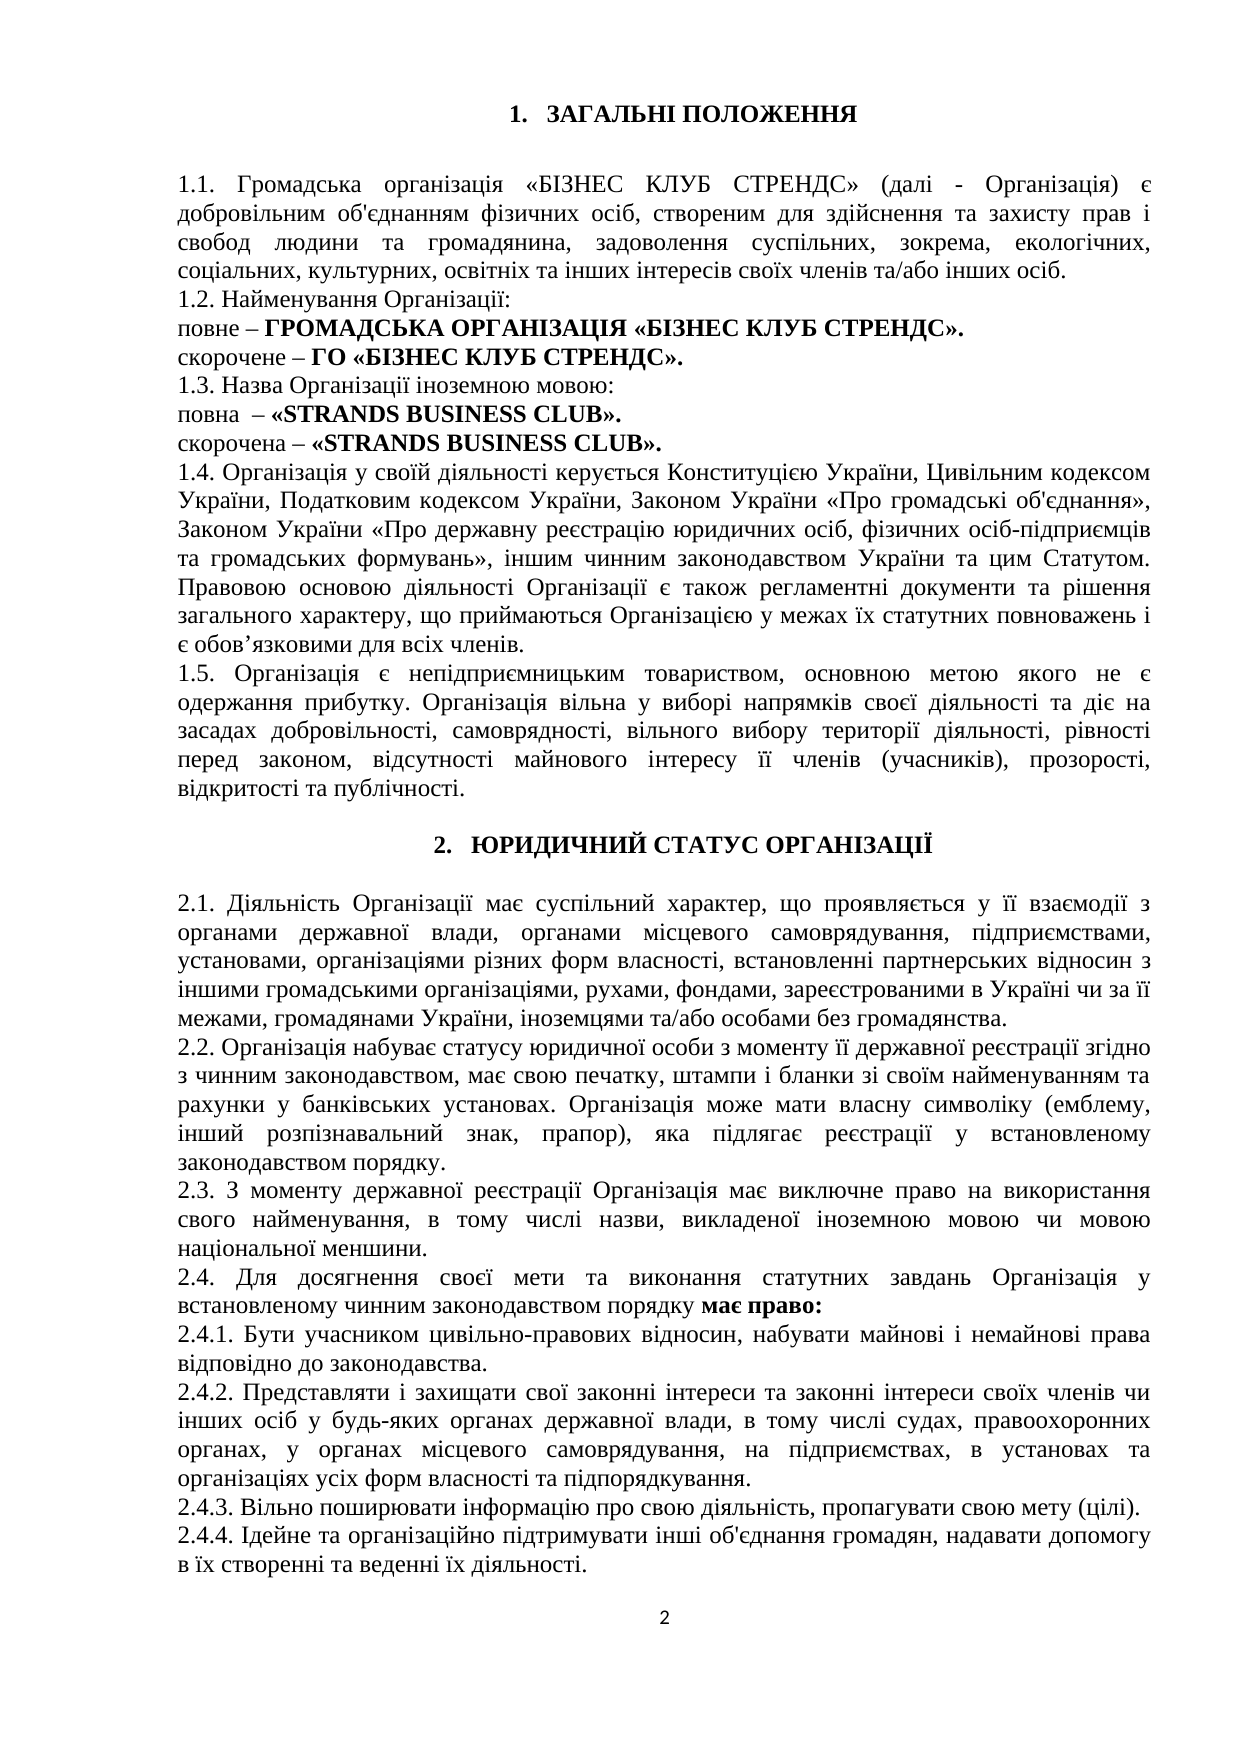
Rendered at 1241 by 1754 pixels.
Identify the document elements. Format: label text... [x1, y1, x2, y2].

text 2.4.1. Бути учасником цивільно-правових відносин, набувати майнові і немайнові права відповідно до законодавства. [177, 1319, 1152, 1377]
text 1.3. Назва Організації іноземною мовою: [177, 370, 1152, 399]
text 2.4.4. Ідейне та організаційно підтримувати інші об'єднання громадян, надавати допомогу в їх створенні та веденні їх діяльності. [177, 1520, 1152, 1578]
text повна – «STRANDS BUSINESS CLUB». [177, 399, 1152, 428]
text повне – ГРОМАДСЬКА ОРГАНІЗАЦІЯ «БІЗНЕС КЛУБ СТРЕНДС». [177, 313, 1152, 342]
text 2.2. Організація набуває статусу юридичної особи з моменту її державної реєстрації згідно з чинним законодавством, має свою печатку, штампи і бланки зі своїм найменуванням та рахунки у банківських установах. Організація може мати власну символіку (емблему, інший розпізнавальний знак, прапор), яка підлягає реєстрації у встановленому законодавством порядку. [177, 1032, 1152, 1175]
text 2.3. З моменту державної реєстрації Організація має виключне право на використання свого найменування, в тому числі назви, викладеної іноземною мовою чи мовою національної меншини. [177, 1175, 1152, 1262]
text 1.2. Найменування Організації: [177, 284, 1152, 313]
list ЮРИДИЧНИЙ СТАТУС ОРГАНІЗАЦІЇ [215, 830, 1152, 859]
text 2.4.2. Представляти і захищати свої законні інтереси та законні інтереси своїх членів чи інших осіб у будь-яких органах державної влади, в тому числі судах, правоохоронних органах, у органах місцевого самоврядування, на підприємствах, в установах та організаціях усіх форм власності та підпорядкування. [177, 1377, 1152, 1492]
text 2.4. Для досягнення своєї мети та виконання статутних завдань Організація у встановленому чинним законодавством порядку має право: [177, 1262, 1152, 1319]
text 1.4. Організація у своїй діяльності керується Конституцією України, Цивільним кодексом України, Податковим кодексом України, Законом України «Про громадські об'єднання», Законом України «Про державну реєстрацію юридичних осіб, фізичних осіб-підприємців та громадських формувань», іншим чинним законодавством України та цим Статутом. Правовою основою діяльності Організації є також регламентні документи та рішення загального характеру, що приймаються Організацією у межах їх статутних повноважень і є обов’язковими для всіх членів. [177, 457, 1152, 658]
text 1.5. Організація є непідприємницьким товариством, основною метою якого не є одержання прибутку. Організація вільна у виборі напрямків своєї діяльності та діє на засадах добровільності, самоврядності, вільного вибору території діяльності, рівності перед законом, відсутності майнового інтересу її членів (учасників), прозорості, відкритості та публічності. [177, 658, 1152, 802]
list ЗАГАЛЬНІ ПОЛОЖЕННЯ [215, 99, 1152, 128]
text скорочене – ГО «БІЗНЕС КЛУБ СТРЕНДС». [177, 342, 1152, 370]
text 2.4.3. Вільно поширювати інформацію про свою діяльність, пропагувати свою мету (цілі). [177, 1492, 1152, 1520]
text скорочена – «STRANDS BUSINESS CLUB». [177, 428, 1152, 457]
text 2.1. Діяльність Організації має суспільний характер, що проявляється у її взаємодії з органами державної влади, органами місцевого самоврядування, підприємствами, установами, організаціями різних форм власності, встановленні партнерських відносин з іншими громадськими організаціями, рухами, фондами, зареєстрованими в Україні чи за її межами, громадянами України, іноземцями та/або особами без громадянства. [177, 888, 1152, 1032]
text 1.1. Громадська організація «БІЗНЕС КЛУБ СТРЕНДС» (далі - Організація) є добровільним об'єднанням фізичних осіб, створеним для здійснення та захисту прав і свобод людини та громадянина, задоволення суспільних, зокрема, екологічних, соціальних, культурних, освітніх та інших інтересів своїх членів та/або інших осіб. [177, 169, 1152, 284]
